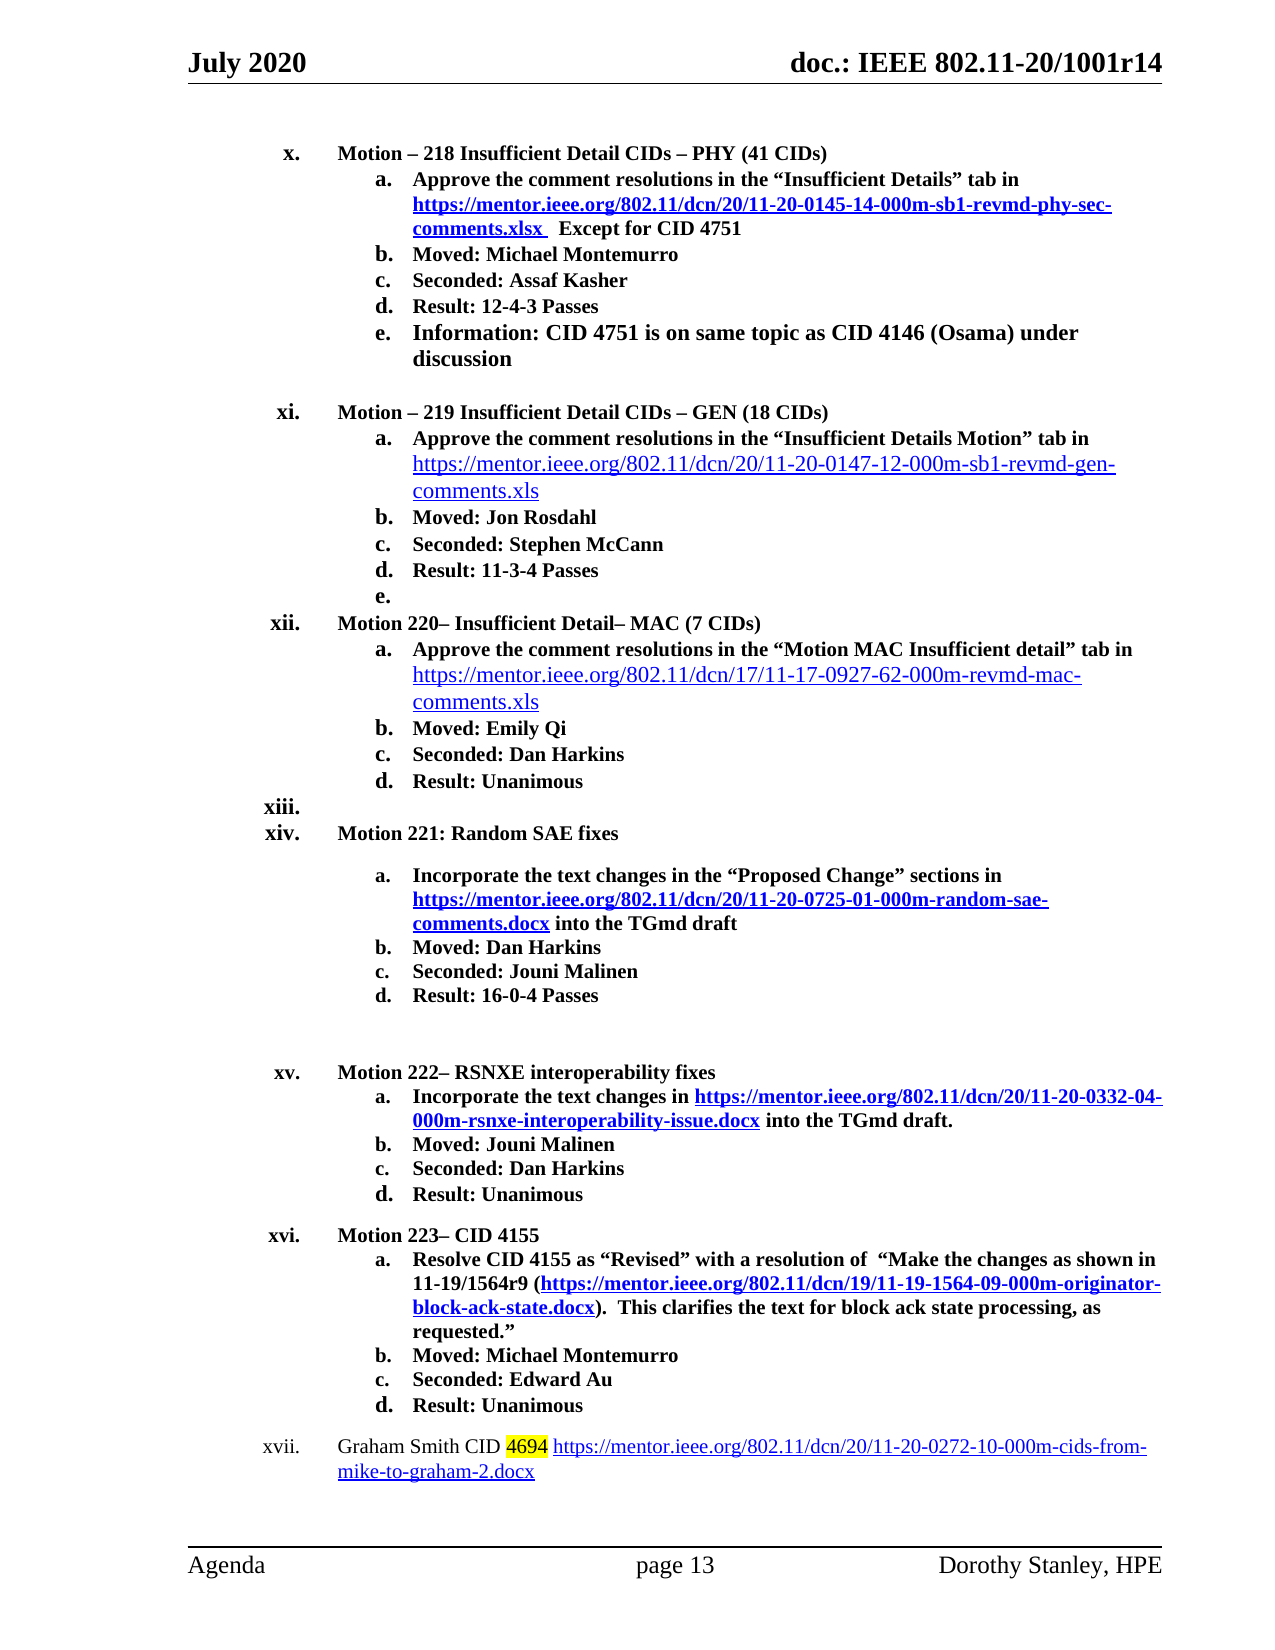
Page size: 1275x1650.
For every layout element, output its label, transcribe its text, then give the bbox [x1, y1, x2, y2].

list Moved: Michael Montemurro [375, 1343, 1162, 1367]
list Moved: Jon Rosdahl [375, 503, 1162, 529]
list Motion 221: Random SAE fixes [300, 819, 1162, 846]
list Motion – 219 Insufficient Detail CIDs – GEN (18 CIDs) [300, 398, 1162, 424]
list Moved: Jouni Malinen [375, 1132, 1162, 1156]
list Result: Unanimous [375, 1180, 1162, 1206]
list Moved: Dan Harkins [375, 935, 1162, 959]
list Motion 220– Insufficient Detail– MAC (7 CIDs) [300, 609, 1162, 635]
list Approve the comment resolutions in the “Insufficient Details” tab in https://mentor.ieee.org/802.11/dcn/20/11-20-0145-14-000m-sb1-revmd-phy-sec-comments.xlsx Except for CID 4751 [375, 165, 1162, 240]
list Seconded: Edward Au [375, 1367, 1162, 1391]
list Result: Unanimous [375, 767, 1162, 793]
list Seconded: Stephen McCann [375, 529, 1162, 556]
list Approve the comment resolutions in the “Motion MAC Insufficient detail” tab in https://mentor.ieee.org/802.11/dcn/17/11-17-0927-62-000m-revmd-mac-comments.xls [375, 635, 1162, 714]
list Moved: Emily Qi [375, 714, 1162, 740]
list Graham Smith CID 4694 https://mentor.ieee.org/802.11/dcn/20/11-20-0272-10-000m-cids-from-mike-to-graham-2.docx [300, 1434, 1162, 1483]
list Incorporate the text changes in https://mentor.ieee.org/802.11/dcn/20/11-20-0332-04-000m-rsnxe-interoperability-issue.docx into the TGmd draft. [375, 1084, 1162, 1132]
list Approve the comment resolutions in the “Insufficient Details Motion” tab in https://mentor.ieee.org/802.11/dcn/20/11-20-0147-12-000m-sb1-revmd-gen-comments.xls [375, 424, 1162, 503]
list Resolve CID 4155 as “Revised” with a resolution of “Make the changes as shown in 11-19/1564r9 (https://mentor.ieee.org/802.11/dcn/19/11-19-1564-09-000m-originator-block-ack-state.docx). This clarifies the text for block ack state processing, as requested.” [375, 1247, 1162, 1343]
list Information: CID 4751 is on same topic as CID 4146 (Osama) under discussion [375, 319, 1162, 398]
list Moved: Michael Montemurro [375, 240, 1162, 266]
list Seconded: Jouni Malinen [375, 959, 1162, 983]
list Result: Unanimous [375, 1391, 1162, 1418]
list Result: 12-4-3 Passes [375, 292, 1162, 319]
list Seconded: Assaf Kasher [375, 266, 1162, 292]
list Motion 222– RSNXE interoperability fixes [300, 1060, 1162, 1084]
list Motion – 218 Insufficient Detail CIDs – PHY (41 CIDs) [300, 139, 1162, 165]
list Incorporate the text changes in the “Proposed Change” sections in https://mentor.ieee.org/802.11/dcn/20/11-20-0725-01-000m-random-sae-comments.docx into the TGmd draft [375, 862, 1162, 935]
list Seconded: Dan Harkins [375, 1156, 1162, 1180]
list Motion 223– CID 4155 [300, 1223, 1162, 1247]
list Seconded: Dan Harkins [375, 740, 1162, 767]
list Result: 16-0-4 Passes [375, 983, 1162, 1007]
list Result: 11-3-4 Passes [375, 556, 1162, 582]
